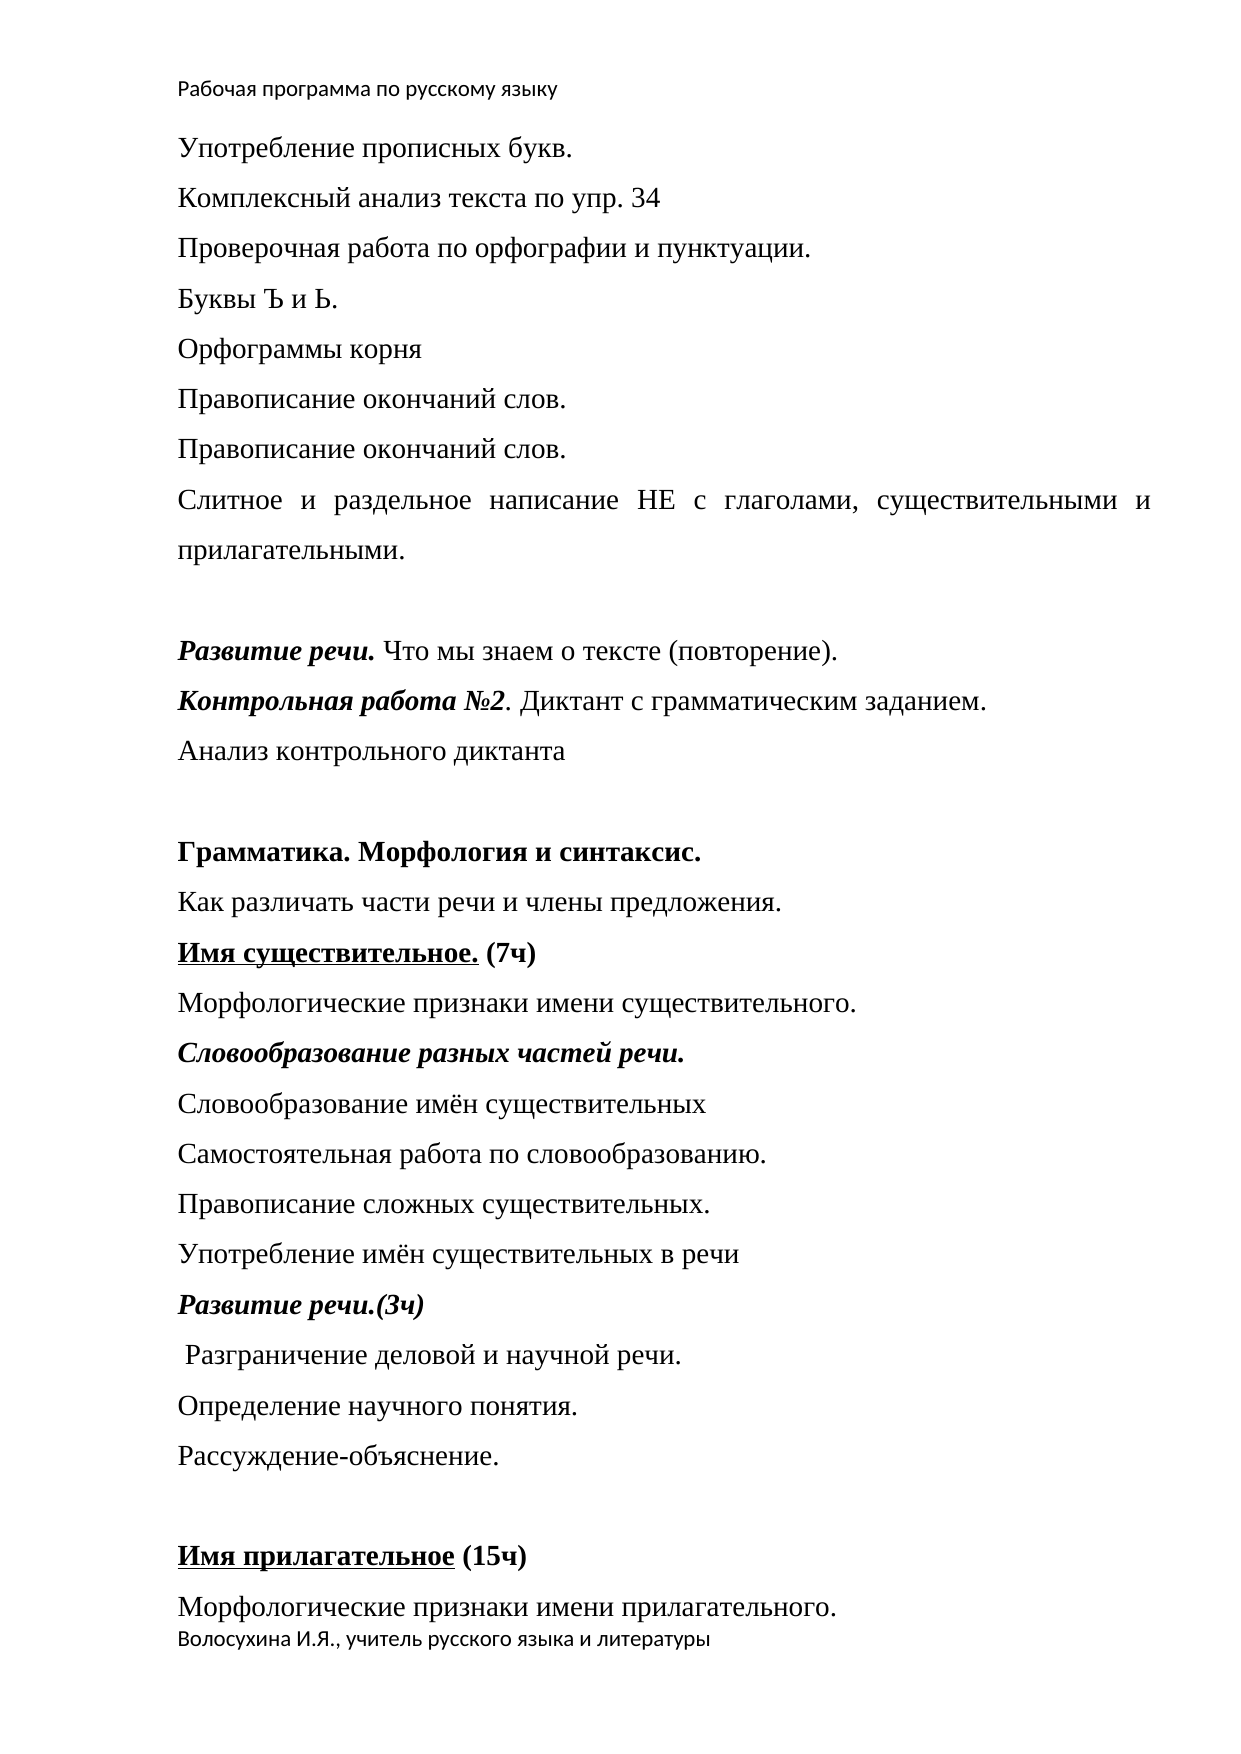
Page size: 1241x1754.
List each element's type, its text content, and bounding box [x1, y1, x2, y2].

text Проверочная работа по орфографии и пунктуации. [177, 230, 1152, 264]
text Определение научного понятия. [177, 1388, 1152, 1421]
text Морфологические признаки имени существительного. [177, 985, 1152, 1019]
text Правописание сложных существительных. [177, 1186, 1152, 1220]
text Развитие речи.(3ч) [177, 1287, 1152, 1321]
text Имя существительное. (7ч) [177, 935, 1152, 968]
text Правописание окончаний слов. [177, 432, 1152, 465]
text Грамматика. Морфология и синтаксис. [177, 834, 1152, 868]
text Употребление прописных букв. [177, 130, 1152, 163]
text Морфологические признаки имени прилагательного. [177, 1589, 1152, 1622]
text Как различать части речи и члены предложения. [177, 884, 1152, 918]
text Словообразование разных частей речи. [177, 1035, 1152, 1069]
text Слитное и раздельное написание НЕ с глаголами, существительными и прилагательными. [177, 482, 1152, 566]
text Употребление имён существительных в речи [177, 1237, 1152, 1270]
text Словообразование имён существительных [177, 1086, 1152, 1119]
text Анализ контрольного диктанта [177, 733, 1152, 767]
text Разграничение деловой и научной речи. [177, 1337, 1152, 1371]
text Орфограммы корня [177, 331, 1152, 364]
text Имя прилагательное (15ч) [177, 1538, 1152, 1572]
text Самостоятельная работа по словообразованию. [177, 1136, 1152, 1169]
text Контрольная работа №2. Диктант с грамматическим заданием. [177, 683, 1152, 717]
text Буквы Ъ и Ь. [177, 281, 1152, 314]
text Развитие речи. Что мы знаем о тексте (повторение). [177, 633, 1152, 666]
text Комплексный анализ текста по упр. 34 [177, 180, 1152, 214]
text Правописание окончаний слов. [177, 381, 1152, 415]
text Рассуждение-объяснение. [177, 1438, 1152, 1471]
